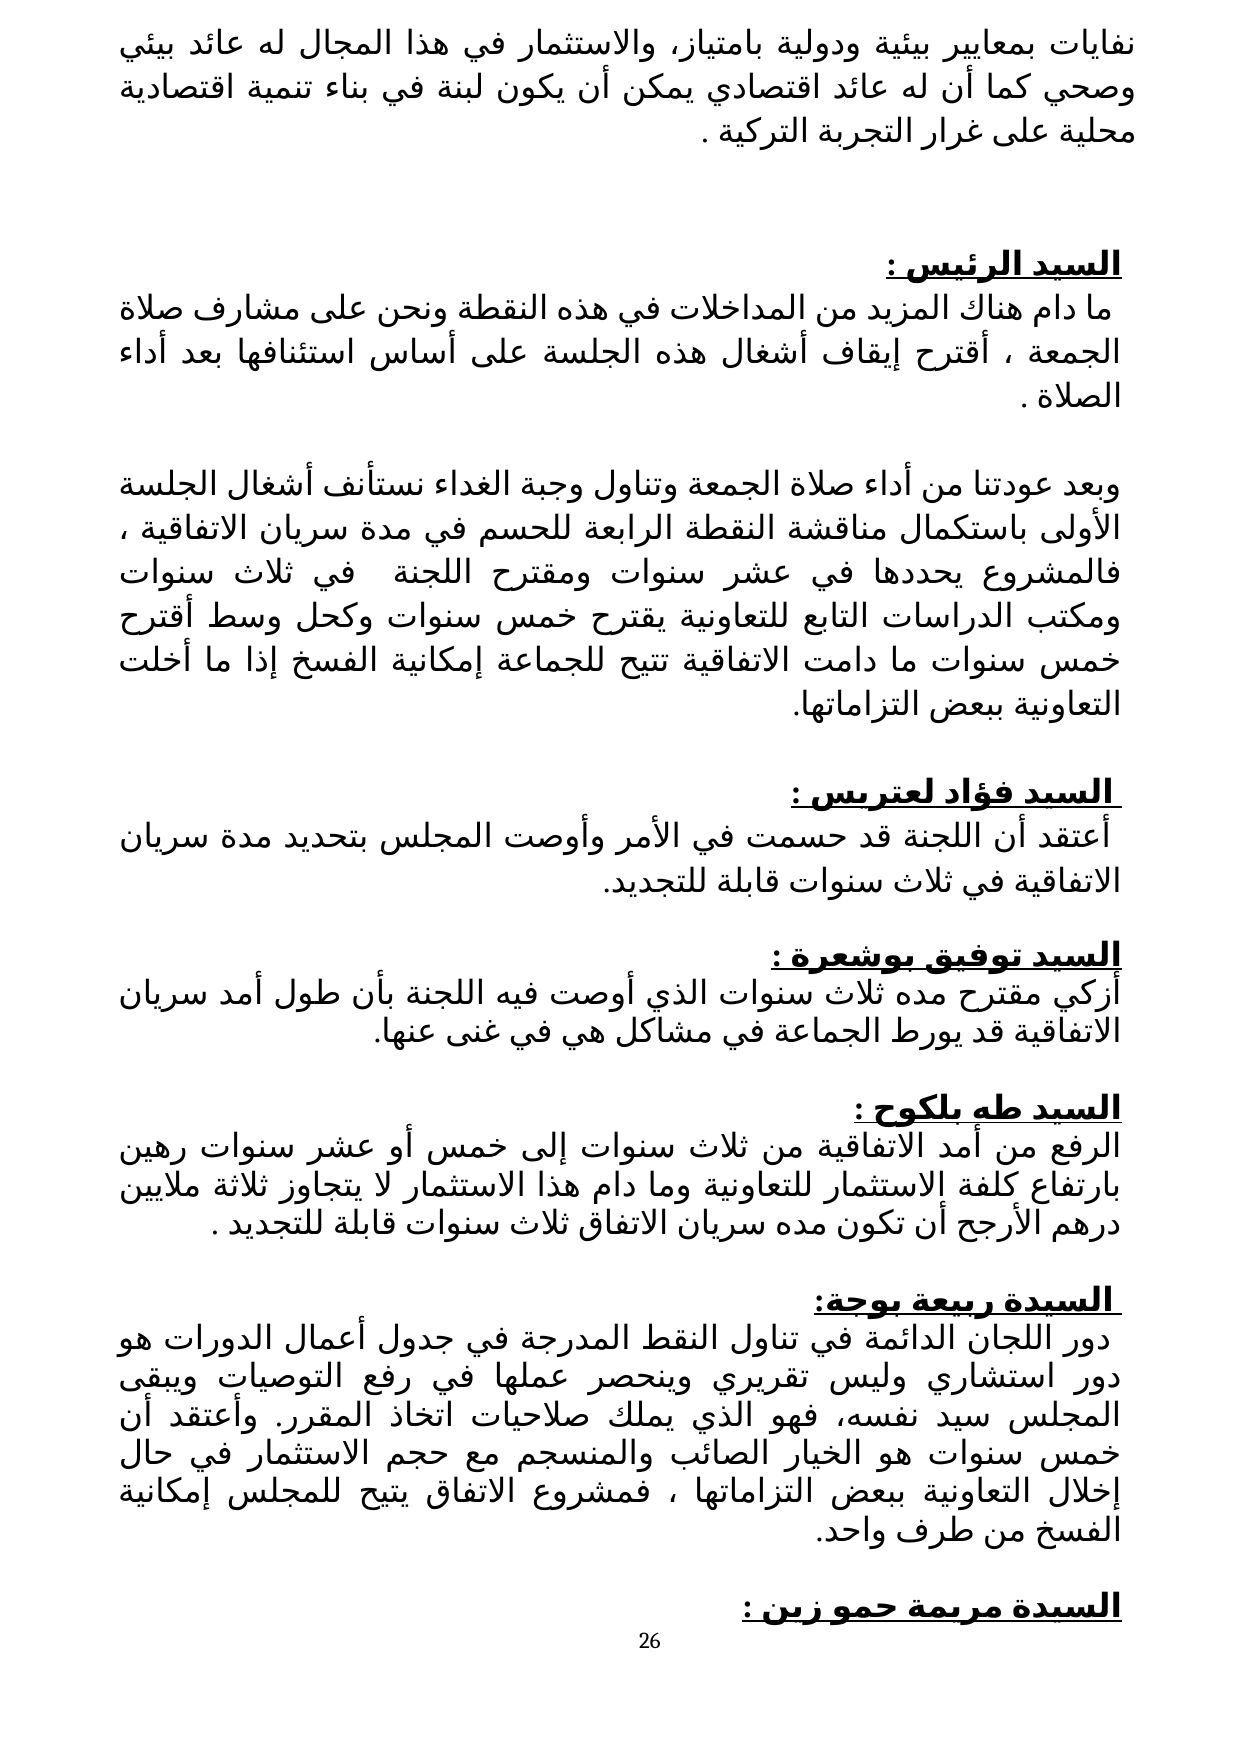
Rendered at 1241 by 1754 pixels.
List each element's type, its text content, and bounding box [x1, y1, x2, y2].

text وبعد عودتنا من أداء صلاة الجمعة وتناول وجبة الغداء نستأنف أشغال الجلسة الأولى باستكمال مناقشة النقطة الرابعة للحسم في مدة سريان الاتفاقية ، فالمشروع يحددها في عشر سنوات ومقترح اللجنة في ثلاث سنوات ومكتب الدراسات التابع للتعاونية يقترح خمس سنوات وكحل وسط أقترح خمس سنوات ما دامت الاتفاقية تتيح للجماعة إمكانية الفسخ إذا ما أخلت التعاونية ببعض التزاماتها. [118, 464, 1122, 723]
text السيد توفيق بوشعرة : [118, 935, 1122, 973]
text ما دام هناك المزيد من المداخلات في هذه النقطة ونحن على مشارف صلاة الجمعة ، أقترح إيقاف أشغال هذه الجلسة على أساس استئنافها بعد أداء الصلاة . [118, 288, 1122, 414]
text السيد الرئيس : [118, 244, 1122, 282]
text الرفع من أمد الاتفاقية من ثلاث سنوات إلى خمس أو عشر سنوات رهين بارتفاع كلفة الاستثمار للتعاونية وما دام هذا الاستثمار لا يتجاوز ثلاثة ملايين درهم الأرجح أن تكون مده سريان الاتفاق ثلاث سنوات قابلة للتجديد . [118, 1127, 1122, 1242]
text السيد طه بلكوح : [118, 1088, 1122, 1127]
text السيد فؤاد لعتريس : [118, 773, 1122, 811]
text أزكي مقترح مده ثلاث سنوات الذي أوصت فيه اللجنة بأن طول أمد سريان الاتفاقية قد يورط الجماعة في مشاكل هي في غنى عنها. [118, 973, 1122, 1050]
text أعتقد أن اللجنة قد حسمت في الأمر وأوصت المجلس بتحديد مدة سريان الاتفاقية في ثلاث سنوات قابلة للتجديد. [118, 817, 1122, 899]
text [118, 24, 1137, 150]
text دور اللجان الدائمة في تناول النقط المدرجة في جدول أعمال الدورات هو دور استشاري وليس تقريري وينحصر عملها في رفع التوصيات ويبقى المجلس سيد نفسه، فهو الذي يملك صلاحيات اتخاذ المقرر. وأعتقد أن خمس سنوات هو الخيار الصائب والمنسجم مع حجم الاستثمار في حال إخلال التعاونية ببعض التزاماتها ، فمشروع الاتفاق يتيح للمجلس إمكانية الفسخ من طرف واحد. [118, 1318, 1122, 1548]
text السيدة ربيعة بوجة: [118, 1280, 1122, 1318]
text السيدة مريمة حمو زين : [118, 1587, 1122, 1625]
